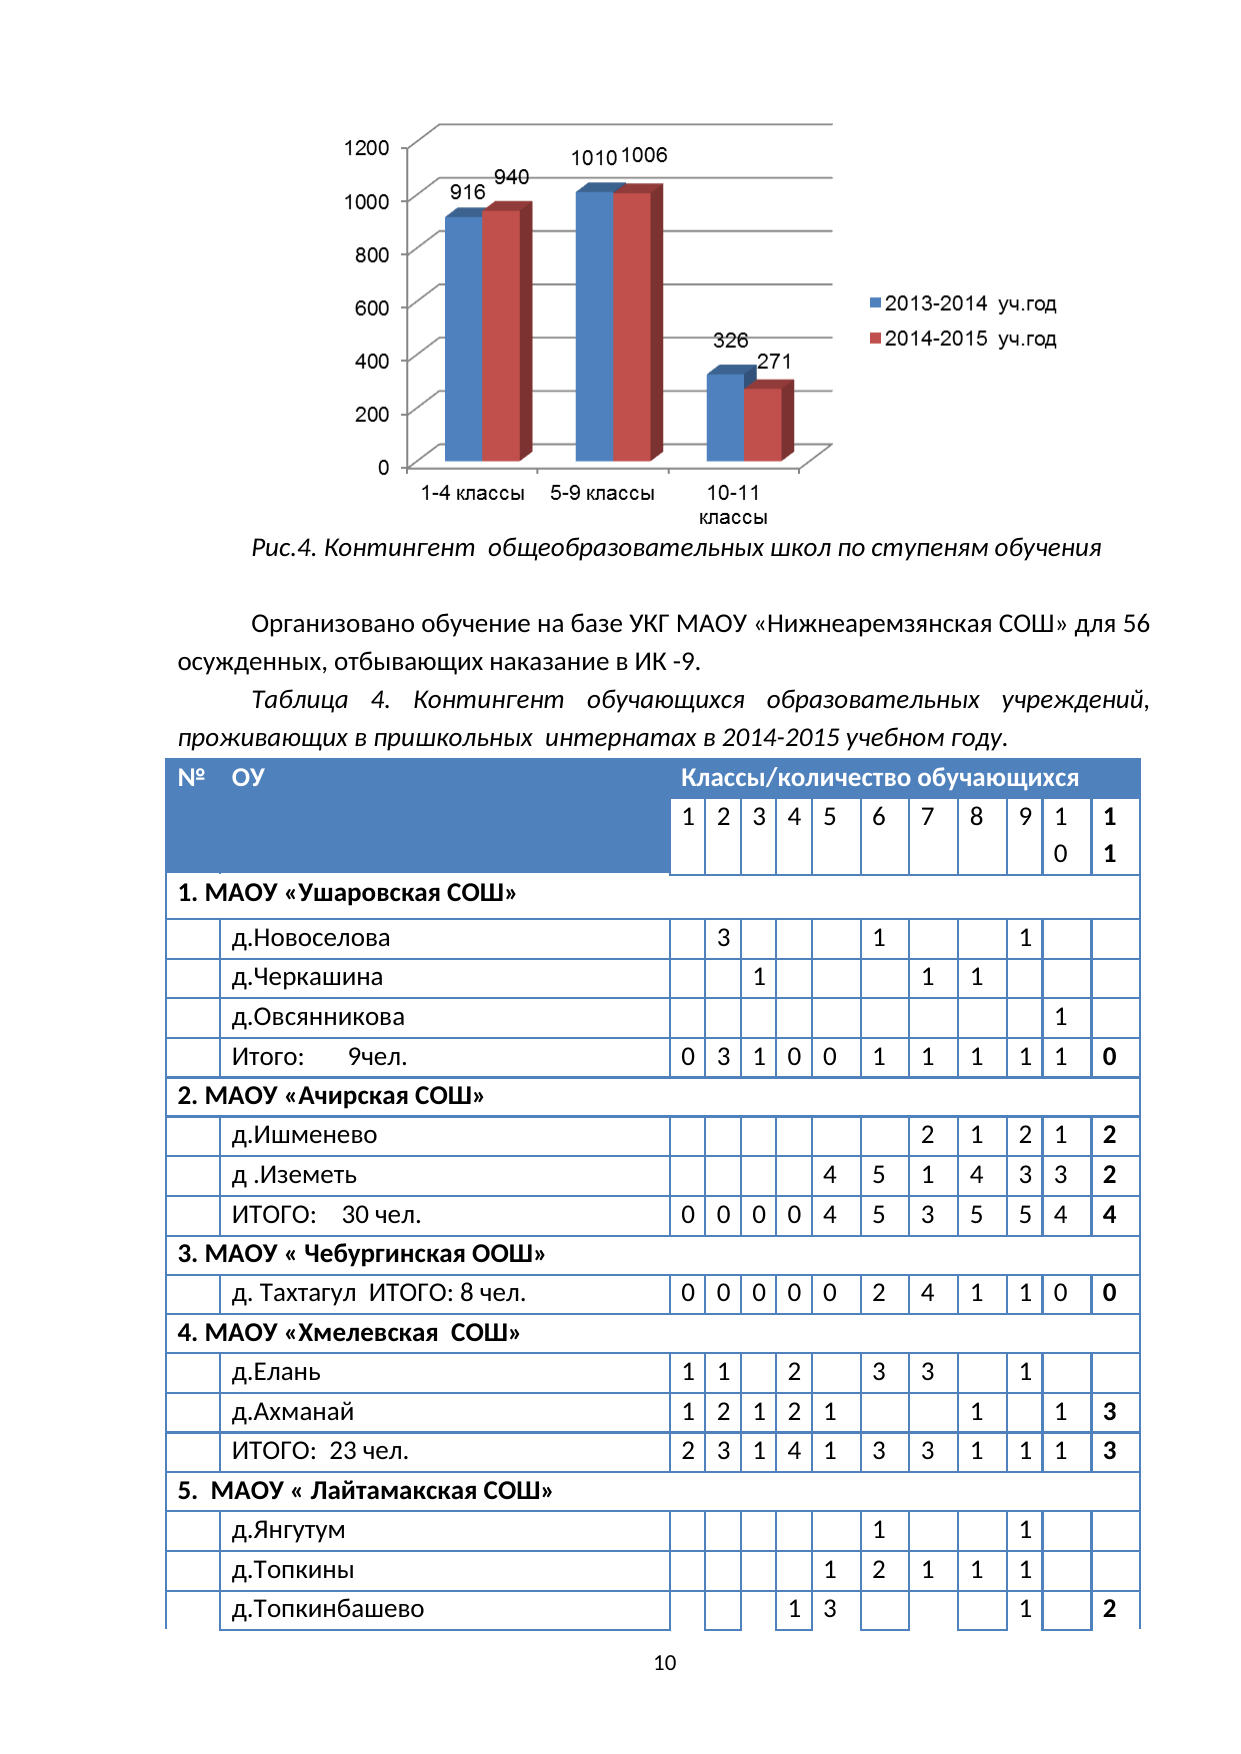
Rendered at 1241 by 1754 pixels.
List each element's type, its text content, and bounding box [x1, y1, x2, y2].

table_cell 6 [862, 799, 908, 873]
table_cell [671, 1592, 704, 1629]
table_cell д.Топкины [221, 1552, 669, 1589]
table_cell 1 [910, 1039, 957, 1076]
table_cell [813, 999, 860, 1037]
table_cell [671, 1512, 704, 1550]
table_cell 2 [1008, 1118, 1041, 1155]
table_cell 1 [959, 960, 1006, 997]
text Рис.4. Контингент общеобразовательных школ по ступеням обучения [177, 530, 1152, 563]
table_cell 1 [671, 1394, 704, 1431]
table_cell 0 [777, 1197, 811, 1234]
picture [336, 111, 1067, 526]
table_cell [959, 1512, 1006, 1550]
table_cell [813, 1118, 860, 1155]
table_cell [167, 1552, 219, 1589]
table_cell 3 [1093, 1394, 1139, 1431]
table_cell [813, 960, 860, 997]
table_cell [167, 1592, 219, 1629]
table_cell 0 [671, 1276, 704, 1313]
table_cell [671, 920, 704, 957]
table_cell ИТОГО: 30 чел. [221, 1197, 669, 1234]
table_cell 1 [862, 1039, 908, 1076]
table_cell [167, 999, 219, 1037]
table_cell 2 [910, 1118, 957, 1155]
table_cell [706, 1118, 740, 1155]
table_cell [862, 1394, 908, 1431]
table_cell 0 [777, 1276, 811, 1313]
table_cell [671, 960, 704, 997]
table_cell [742, 999, 775, 1037]
table_cell 0 [671, 1039, 704, 1076]
table_cell [706, 1592, 740, 1629]
table_cell 3 [1044, 1157, 1090, 1195]
table_cell 1 [742, 960, 775, 997]
table_cell 0 [742, 1276, 775, 1313]
table_cell 1 [1044, 1434, 1090, 1471]
table_cell [777, 920, 811, 957]
table_cell 3 [910, 1197, 957, 1234]
table_cell [1044, 920, 1090, 957]
table_cell [777, 1512, 811, 1550]
table_cell [706, 1157, 740, 1195]
table_cell [167, 1512, 219, 1550]
table_cell 1 [813, 1394, 860, 1431]
table_cell 1 [1008, 1039, 1041, 1076]
table_cell [167, 920, 219, 957]
table_cell [742, 920, 775, 957]
table_cell [959, 999, 1006, 1037]
table_cell [1044, 1354, 1090, 1392]
table_cell 5 [862, 1197, 908, 1234]
table_cell [910, 920, 957, 957]
table_cell 5 [959, 1197, 1006, 1234]
table_cell 1. МАОУ «Ушаровская СОШ» [167, 874, 1139, 918]
table_cell [742, 1592, 775, 1629]
table_cell д.Топкинбашево [221, 1592, 669, 1629]
table_cell [742, 1118, 775, 1155]
table_cell [671, 1118, 704, 1155]
table_cell д.Елань [221, 1354, 669, 1392]
table_cell д.Янгутум [221, 1512, 669, 1550]
table_cell 1 [862, 1512, 908, 1550]
table_cell 4 [1044, 1197, 1090, 1234]
table_cell [167, 1118, 219, 1155]
table_cell 4 [1093, 1197, 1139, 1234]
table_cell 1 [959, 1552, 1006, 1589]
table_cell д.Черкашина [221, 960, 669, 997]
table_cell 1 [959, 1276, 1006, 1313]
table_cell 1 [1044, 1118, 1090, 1155]
table_cell 1 [671, 1354, 704, 1392]
table_cell [1008, 999, 1041, 1037]
table_cell 4 [813, 1197, 860, 1234]
table_cell д.Овсянникова [221, 999, 669, 1037]
table_cell 1 [959, 1434, 1006, 1471]
table_cell 5. МАОУ « Лайтамакская СОШ» [167, 1473, 1139, 1510]
table_cell [706, 999, 740, 1037]
table_cell 1 [862, 920, 908, 957]
table_cell [910, 1512, 957, 1550]
table_cell 2 [671, 1434, 704, 1471]
table_cell [706, 960, 740, 997]
table_cell 2 [777, 1394, 811, 1431]
table_cell [742, 1512, 775, 1550]
table_cell [167, 1039, 219, 1076]
table_cell [1093, 999, 1139, 1037]
table_header Классы/количество обучающихся [671, 760, 1139, 797]
table_cell 3 [862, 1434, 908, 1471]
table_cell 3 [706, 1039, 740, 1076]
table_cell д.Ахманай [221, 1394, 669, 1431]
table_cell 2 [862, 1276, 908, 1313]
table_cell 2 [706, 799, 740, 873]
table_cell 1 [1008, 1354, 1041, 1392]
table_cell 1 [910, 1552, 957, 1589]
table_cell [959, 1354, 1006, 1392]
table_cell 2 [1093, 1592, 1139, 1629]
table_cell [1093, 1552, 1139, 1589]
table_cell [959, 1592, 1006, 1629]
table_cell 0 [1093, 1276, 1139, 1313]
table_cell [777, 999, 811, 1037]
table_cell [777, 1552, 811, 1589]
table_cell 3. МАОУ « Чебургинская ООШ» [167, 1237, 1139, 1273]
table_cell 1 [671, 799, 704, 873]
table_cell [862, 1118, 908, 1155]
table_cell [167, 960, 219, 997]
table_cell 1 [742, 1434, 775, 1471]
table_cell д. Тахтагул ИТОГО: 8 чел. [221, 1276, 669, 1313]
table_cell [671, 1552, 704, 1589]
table_cell 1 [910, 1157, 957, 1195]
table_cell 1 [1008, 1276, 1041, 1313]
table_cell 8 [959, 799, 1006, 873]
table_cell 3 [813, 1592, 860, 1629]
table_cell [813, 920, 860, 957]
table_cell д .Иземеть [221, 1157, 669, 1195]
table_cell [706, 1552, 740, 1589]
table_cell 0 [706, 1276, 740, 1313]
table_cell [862, 999, 908, 1037]
table_cell [777, 960, 811, 997]
table_cell 3 [706, 1434, 740, 1471]
table_cell [167, 1276, 219, 1313]
table_cell 3 [1093, 1434, 1139, 1471]
table_cell 7 [910, 799, 957, 873]
table_cell 2 [1093, 1118, 1139, 1155]
table_cell 2 [1093, 1157, 1139, 1195]
table_cell [671, 999, 704, 1037]
table_cell 0 [813, 1039, 860, 1076]
table_cell 3 [742, 799, 775, 873]
table_cell [1044, 1592, 1090, 1629]
table_cell 1 [959, 1118, 1006, 1155]
table_cell 5 [862, 1157, 908, 1195]
table_cell 1 [813, 1434, 860, 1471]
table_cell [1093, 1512, 1139, 1550]
table_cell [167, 1354, 219, 1392]
table_cell [1044, 1512, 1090, 1550]
table_cell [862, 1592, 908, 1629]
table_cell 4 [777, 1434, 811, 1471]
table_cell [742, 1354, 775, 1392]
table_cell д.Ишменево [221, 1118, 669, 1155]
text Таблица 4. Контингент обучающихся образовательных учреждений, проживающих в пришкольных интернатах в 2014-2015 учебном году. [177, 682, 1152, 753]
table_cell [910, 1394, 957, 1431]
table_header № [167, 760, 219, 873]
table_cell 9 [1008, 799, 1041, 873]
table_cell 3 [862, 1354, 908, 1392]
table_cell [1008, 960, 1041, 997]
table_cell [1093, 960, 1139, 997]
table_cell 10 [1044, 799, 1090, 873]
table_cell 1 [959, 1039, 1006, 1076]
table_cell 0 [1044, 1276, 1090, 1313]
table_cell 0 [742, 1197, 775, 1234]
table_cell [777, 1118, 811, 1155]
table_cell 3 [706, 920, 740, 957]
table_cell [167, 1394, 219, 1431]
table_cell 4 [777, 799, 811, 873]
table_cell 2. МАОУ «Ачирская СОШ» [167, 1079, 1139, 1115]
table_cell 1 [1008, 1592, 1041, 1629]
table_cell 0 [706, 1197, 740, 1234]
table_cell 1 [910, 960, 957, 997]
table_cell [706, 1512, 740, 1550]
table_cell 4. МАОУ «Хмелевская СОШ» [167, 1315, 1139, 1352]
table_cell 1 [742, 1039, 775, 1076]
table_cell [813, 1354, 860, 1392]
table_cell [910, 999, 957, 1037]
table_cell [742, 1157, 775, 1195]
table_cell [1044, 1552, 1090, 1589]
table_cell 4 [910, 1276, 957, 1313]
table_cell 1 [1044, 1039, 1090, 1076]
table_cell [167, 1434, 219, 1471]
table_cell 4 [813, 1157, 860, 1195]
table_cell [1093, 920, 1139, 957]
table_cell 2 [777, 1354, 811, 1392]
table_cell 1 [1008, 1434, 1041, 1471]
table_cell 3 [910, 1354, 957, 1392]
table_cell 1 [813, 1552, 860, 1589]
table_cell 2 [862, 1552, 908, 1589]
table_cell [813, 1512, 860, 1550]
table_cell [1093, 1354, 1139, 1392]
table_cell 0 [777, 1039, 811, 1076]
table_cell 2 [706, 1394, 740, 1431]
table_cell 1 [742, 1394, 775, 1431]
table_cell [910, 1592, 957, 1629]
table_cell [959, 920, 1006, 957]
table_cell 0 [671, 1197, 704, 1234]
table_cell 1 [706, 1354, 740, 1392]
table_cell 3 [910, 1434, 957, 1471]
table_cell [777, 1157, 811, 1195]
table_cell д.Новоселова [221, 920, 669, 957]
table_cell ИТОГО: 23 чел. [221, 1434, 669, 1471]
table_cell 1 [959, 1394, 1006, 1431]
table_cell 5 [813, 799, 860, 873]
table_header ОУ [221, 760, 669, 873]
table_cell [167, 1157, 219, 1195]
table_cell [742, 1552, 775, 1589]
table_cell 11 [1093, 799, 1139, 873]
table_cell Итого: 9чел. [221, 1039, 669, 1076]
text Организовано обучение на базе УКГ МАОУ «Нижнеаремзянская СОШ» для 56 осужденных, отбывающих наказание в ИК -9. [177, 606, 1152, 677]
table_cell [671, 1157, 704, 1195]
table_cell [1008, 1394, 1041, 1431]
table_cell 5 [1008, 1197, 1041, 1234]
table_cell 4 [959, 1157, 1006, 1195]
table_cell 1 [1008, 920, 1041, 957]
table_cell 1 [1008, 1552, 1041, 1589]
table_cell 0 [813, 1276, 860, 1313]
table_cell 1 [1044, 999, 1090, 1037]
table_cell 0 [1093, 1039, 1139, 1076]
table_cell [167, 1197, 219, 1234]
table_cell [862, 960, 908, 997]
table_cell 3 [1008, 1157, 1041, 1195]
table_cell 1 [777, 1592, 811, 1629]
table_cell 1 [1008, 1512, 1041, 1550]
table_cell [1044, 960, 1090, 997]
table_cell 1 [1044, 1394, 1090, 1431]
